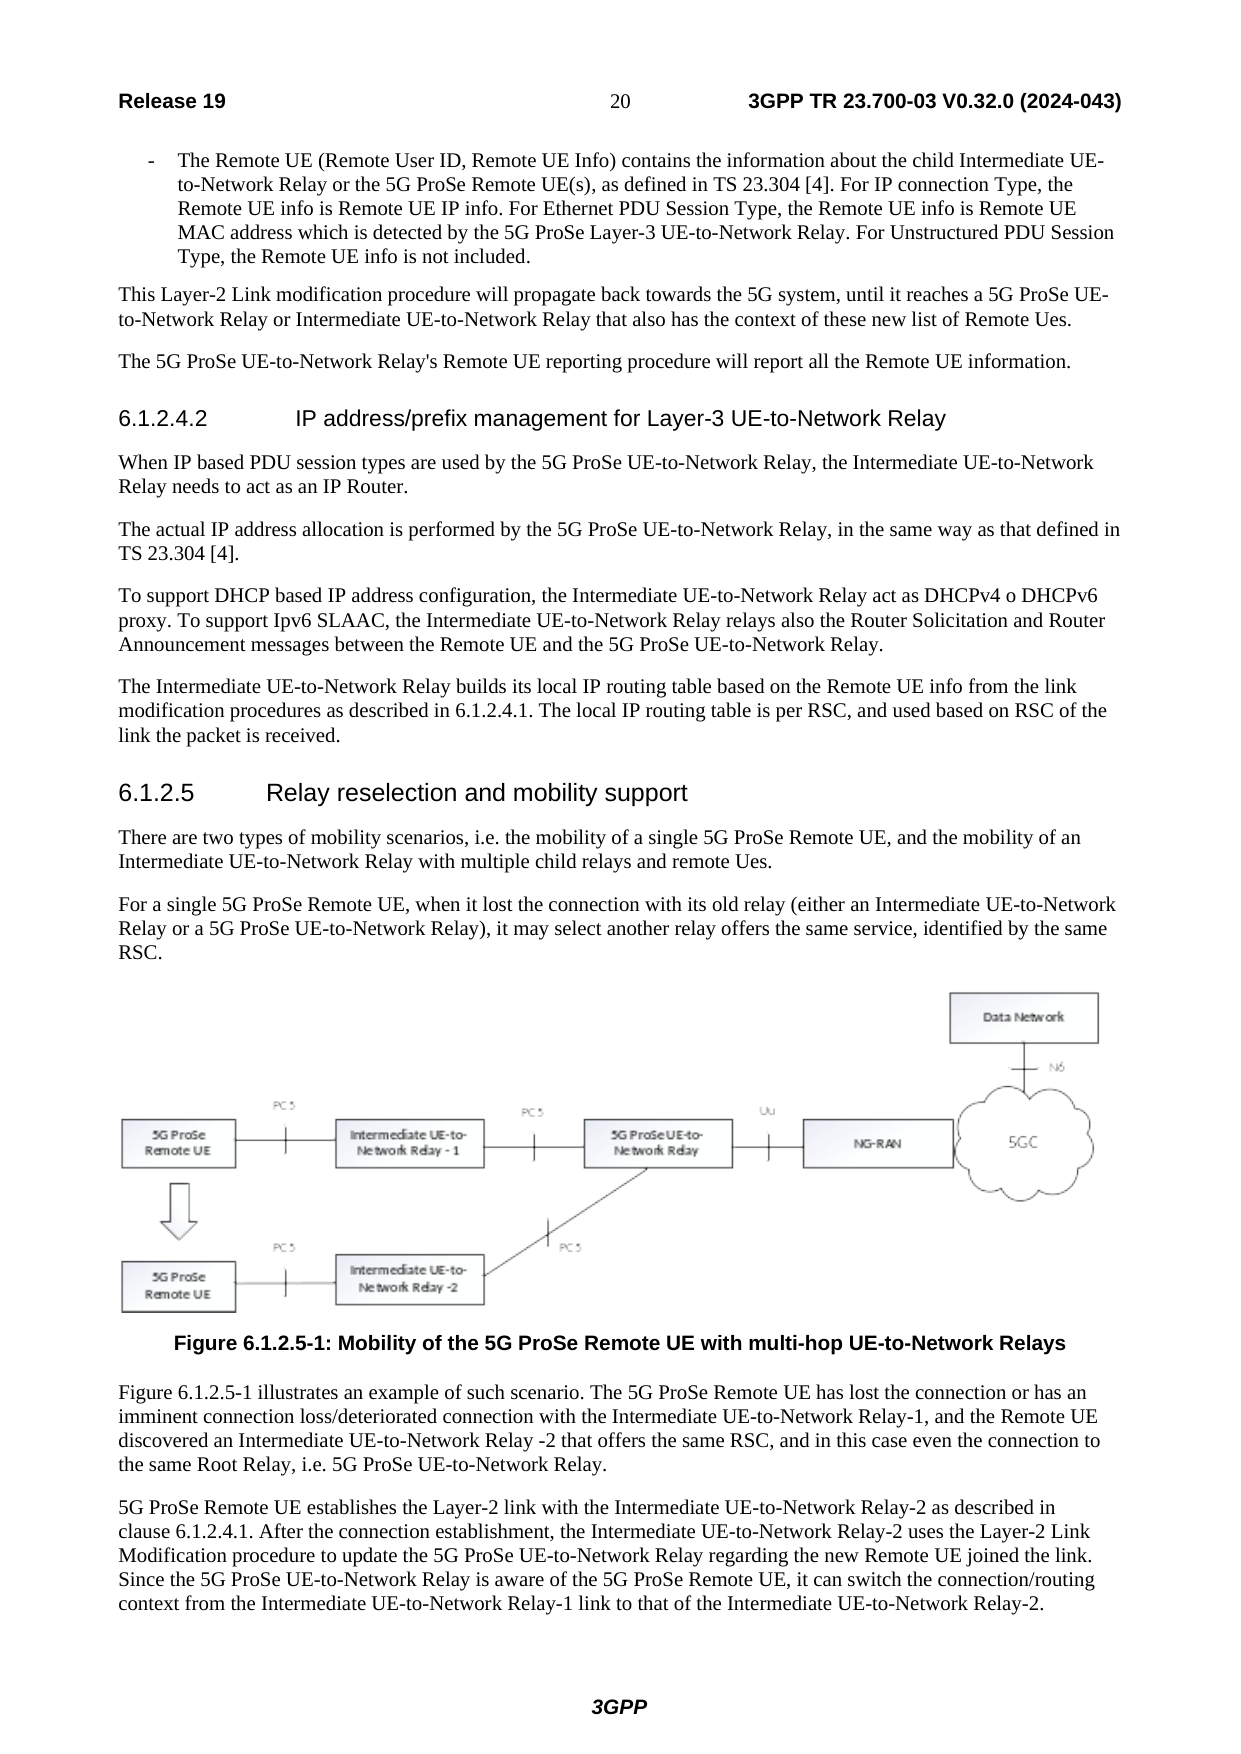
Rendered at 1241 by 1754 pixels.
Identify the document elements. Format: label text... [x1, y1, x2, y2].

text The Intermediate UE-to-Network Relay builds its local IP routing table based on the Remote UE info from the link modification procedures. [118, 674, 1122, 747]
subtitle 6.1.2.5 Relay reselection and mobility support [118, 778, 1122, 807]
text When IP based PDU session types are used by the 5G ProSe UE-to-Network Relay, the Intermediate UE-to-Network Relay needs to act as an IP Router. [118, 450, 1122, 498]
text For a single 5G ProSe Remote UE, when it lost the connection with its old relay (either an Intermediate UE-to-Network Relay or a 5G ProSe UE-to-Network Relay), it may select another relay offers the same service, identified by the same RSC. [118, 892, 1122, 964]
text Figure 6.1.2.5-1: Mobility of the 5G ProSe Remote UE with multi-hop UE-to-Network Relays [118, 1331, 1122, 1355]
text There are two types of mobility scenarios, i.e. the mobility of a single 5G ProSe Remote UE, and the mobility of an Intermediate UE-to-Network Relay with multiple child relays and remote Ues. [118, 825, 1122, 873]
text 5G ProSe Remote UE establishes the Layer-2 link with the Intermediate UE-to-Network Relay-2 as described in clause 6.1.2.4.1. After the connection establishment, the Intermediate UE-to-Network Relay-2 uses the Layer-2 Link Modification procedure to update the 5G ProSe UE-to-Network Relay regarding the new Remote UE joined the link. Since the 5G ProSe UE-to-Network Relay is aware of the 5G ProSe Remote UE, it can switch the connection/routing context from the Intermediate UE-to-Network Relay-1 link to that of the Intermediate UE-to-Network Relay-2. [118, 1495, 1122, 1615]
text - The Remote UE (Remote User ID, Remote UE Info) contains the information about the child Intermediate UE-to-Network Relay or the 5G ProSe Remote UE(s). [148, 147, 1122, 268]
text The actual IP address allocation is performed by the 5G ProSe UE-to-Network Relay, in the same way as that defined in TS 23.304 [4]. [118, 517, 1122, 565]
text The 5G ProSe UE-to-Network Relay's Remote UE reporting procedure will report all the Remote UE information. [118, 349, 1122, 373]
text To support DHCP based IP address configuration, the Intermediate UE-to-Network Relay act as DHCPv4 o DHCPv6 proxy. To support Ipv6 SLAAC, the Intermediate UE-to-Network Relay relays also the Router Solicitation and Router Announcement messages between the Remote UE and the 5G ProSe UE-to-Network Relay. [118, 583, 1122, 656]
text This Layer-2 Link modification procedure will propagate back towards the 5G system, until it reaches a 5G ProSe UE-to-Network Relay or Intermediate UE-to-Network Relay that also has the context of these new list of Remote Ues. [118, 282, 1122, 331]
text Figure 6.1.2.5-1 illustrates an example of such scenario. The 5G ProSe Remote UE has lost the connection or has an imminent connection loss/deteriorated connection with the Intermediate UE-to-Network Relay-1, and the Remote UE discovered an Intermediate UE-to-Network Relay -2 that offers the same RSC, and in this case even the connection to the same Root Relay, i.e. 5G ProSe UE-to-Network Relay. [118, 1380, 1122, 1476]
subtitle 6.1.2.4.2 IP address/prefix management for Layer-3 UE-to-Network Relay [118, 404, 1122, 431]
